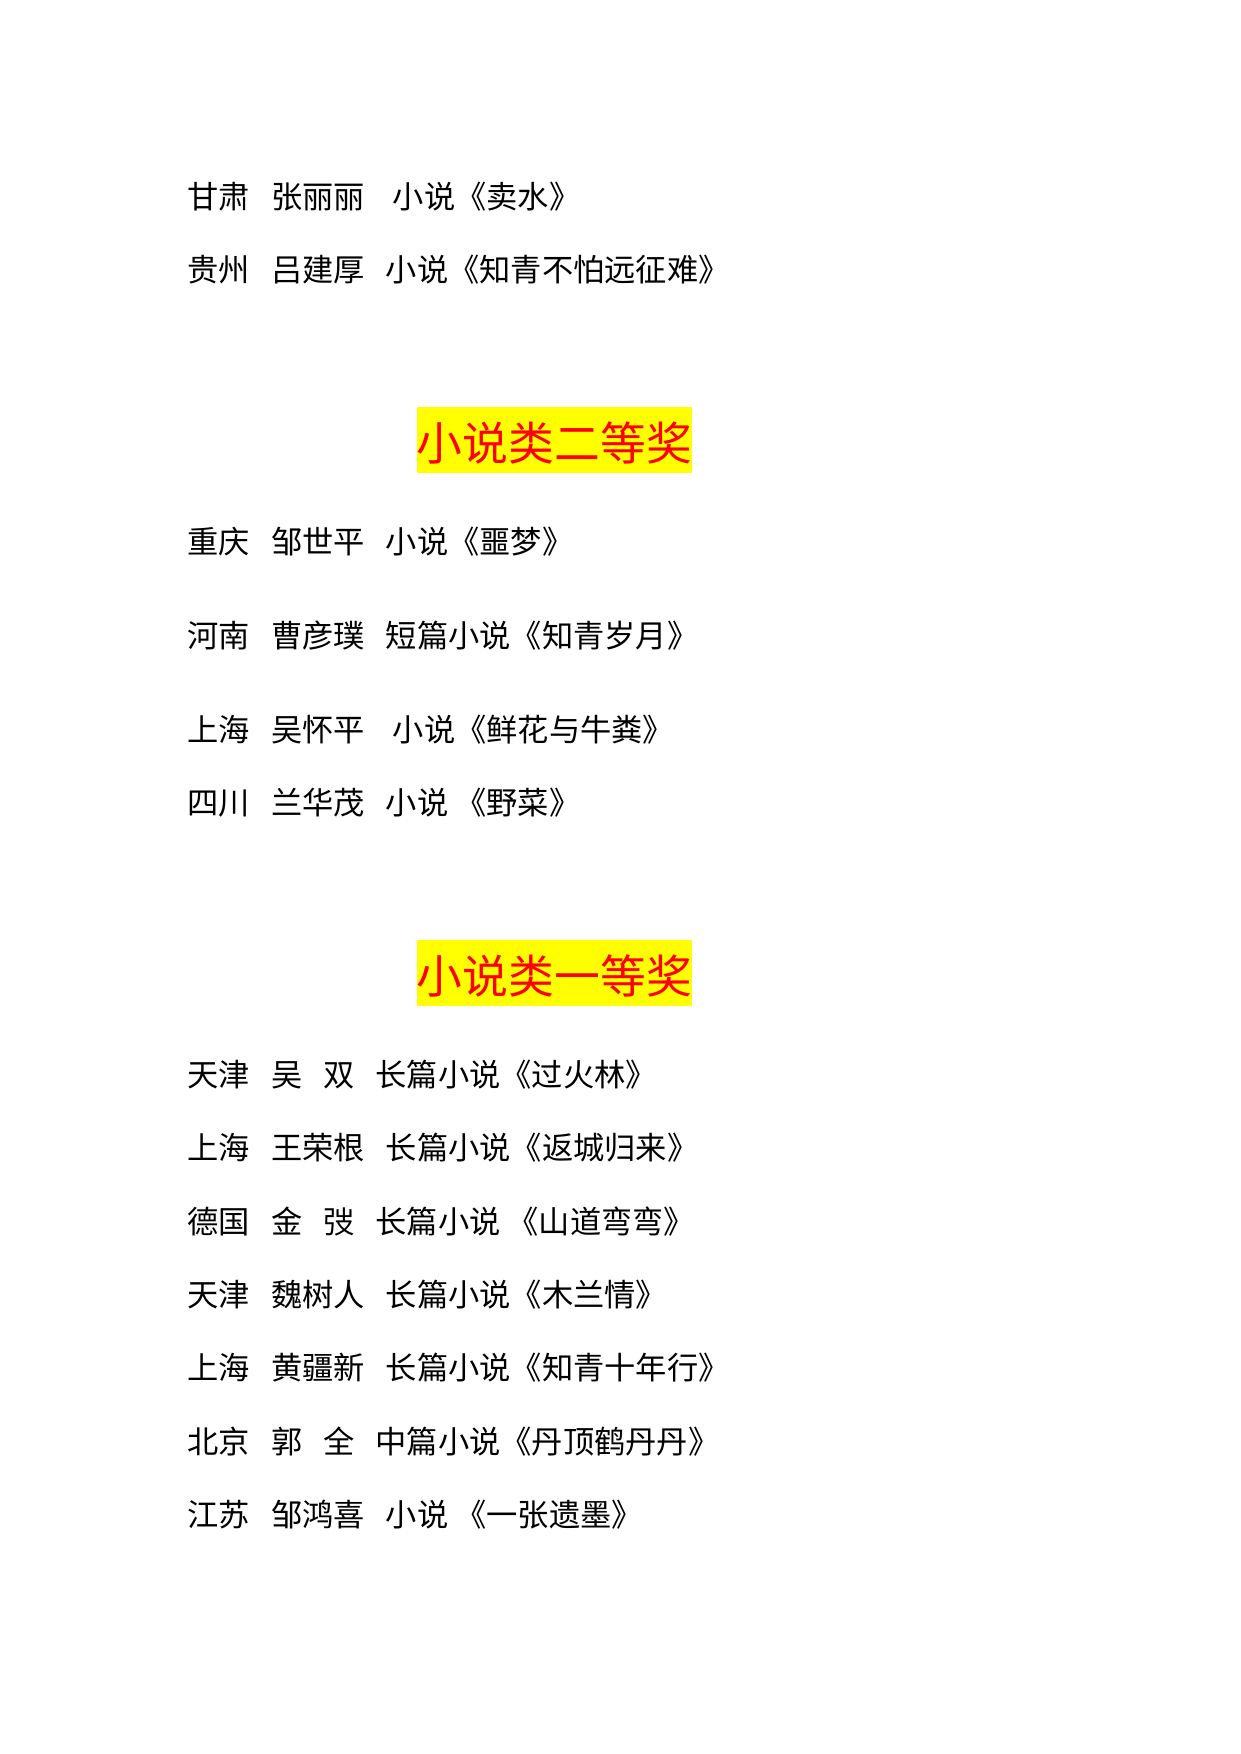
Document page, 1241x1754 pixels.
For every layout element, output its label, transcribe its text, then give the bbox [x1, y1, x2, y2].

text 小说类二等奖 [187, 391, 1053, 489]
text 天津 魏树人 长篇小说《木兰情》 [187, 1260, 1053, 1325]
text 上海 黄疆新 长篇小说《知青十年行》 [187, 1334, 1053, 1399]
text 天津 吴 双 长篇小说《过火林》 [187, 1040, 1053, 1105]
text 河南 曹彦璞 短篇小说《知青岁月》 [187, 601, 953, 666]
text 重庆 邹世平 小说《噩梦》 [187, 507, 1053, 572]
text 德国 金 弢 长篇小说 《山道弯弯》 [187, 1187, 1053, 1252]
text 江苏 邹鸿喜 小说 《一张遗墨》 [187, 1480, 1053, 1545]
text 四川 兰华茂 小说 《野菜》 [187, 769, 1053, 834]
text 上海 王荣根 长篇小说《返城归来》 [187, 1114, 1053, 1179]
text 北京 郭 全 中篇小说《丹顶鹤丹丹》 [187, 1407, 1053, 1472]
text 小说类一等奖 [187, 924, 1053, 1022]
text 上海 吴怀平 小说《鲜花与牛粪》 [187, 695, 1053, 760]
text 贵州 吕建厚 小说《知青不怕远征难》 [187, 235, 1053, 300]
text 甘肃 张丽丽 小说《卖水》 [187, 162, 1053, 227]
